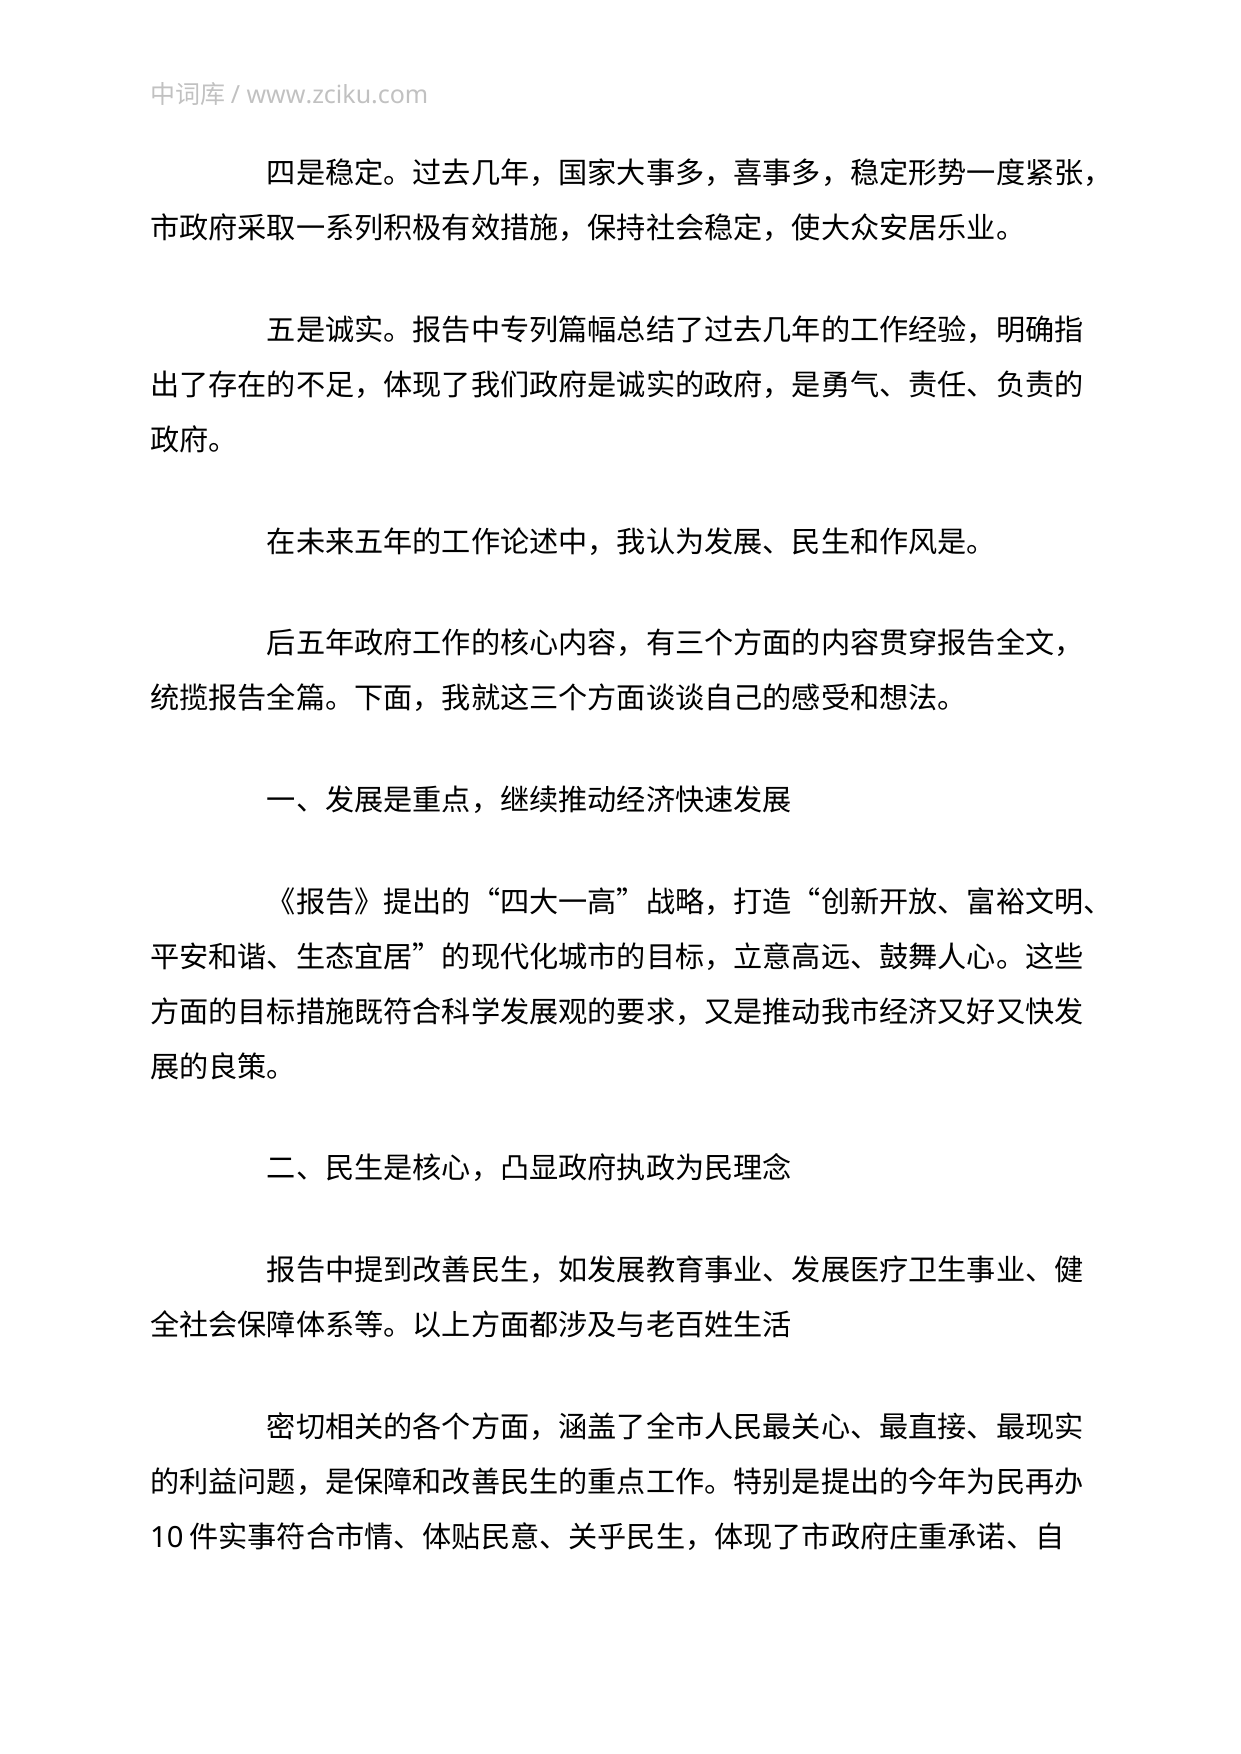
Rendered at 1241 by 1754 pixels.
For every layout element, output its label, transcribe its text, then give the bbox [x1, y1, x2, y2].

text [150, 1403, 1090, 1556]
text 一、发展是重点，继续推动经济快速发展 [150, 777, 1090, 819]
text 二、民生是核心，凸显政府执政为民理念 [150, 1145, 1090, 1187]
text 四是稳定。过去几年，国家大事多，喜事多，稳定形势一度紧张，市政府采取一系列积极有效措施，保持社会稳定，使大众安居乐业。 [150, 150, 1090, 247]
text 报告中提到改善民生，如发展教育事业、发展医疗卫生事业、健全社会保障体系等。以上方面都涉及与老百姓生活 [150, 1247, 1090, 1344]
text 在未来五年的工作论述中，我认为发展、民生和作风是。 [150, 518, 1090, 561]
text 后五年政府工作的核心内容，有三个方面的内容贯穿报告全文，统揽报告全篇。下面，我就这三个方面谈谈自己的感受和想法。 [150, 620, 1090, 717]
text 《报告》提出的“四大一高”战略，打造“创新开放、富裕文明、平安和谐、生态宜居”的现代化城市的目标，立意高远、鼓舞人心。这些方面的目标措施既符合科学发展观的要求，又是推动我市经济又好又快发展的良策。 [150, 878, 1090, 1085]
text 五是诚实。报告中专列篇幅总结了过去几年的工作经验，明确指出了存在的不足，体现了我们政府是诚实的政府，是勇气、责任、负责的政府。 [150, 307, 1090, 459]
